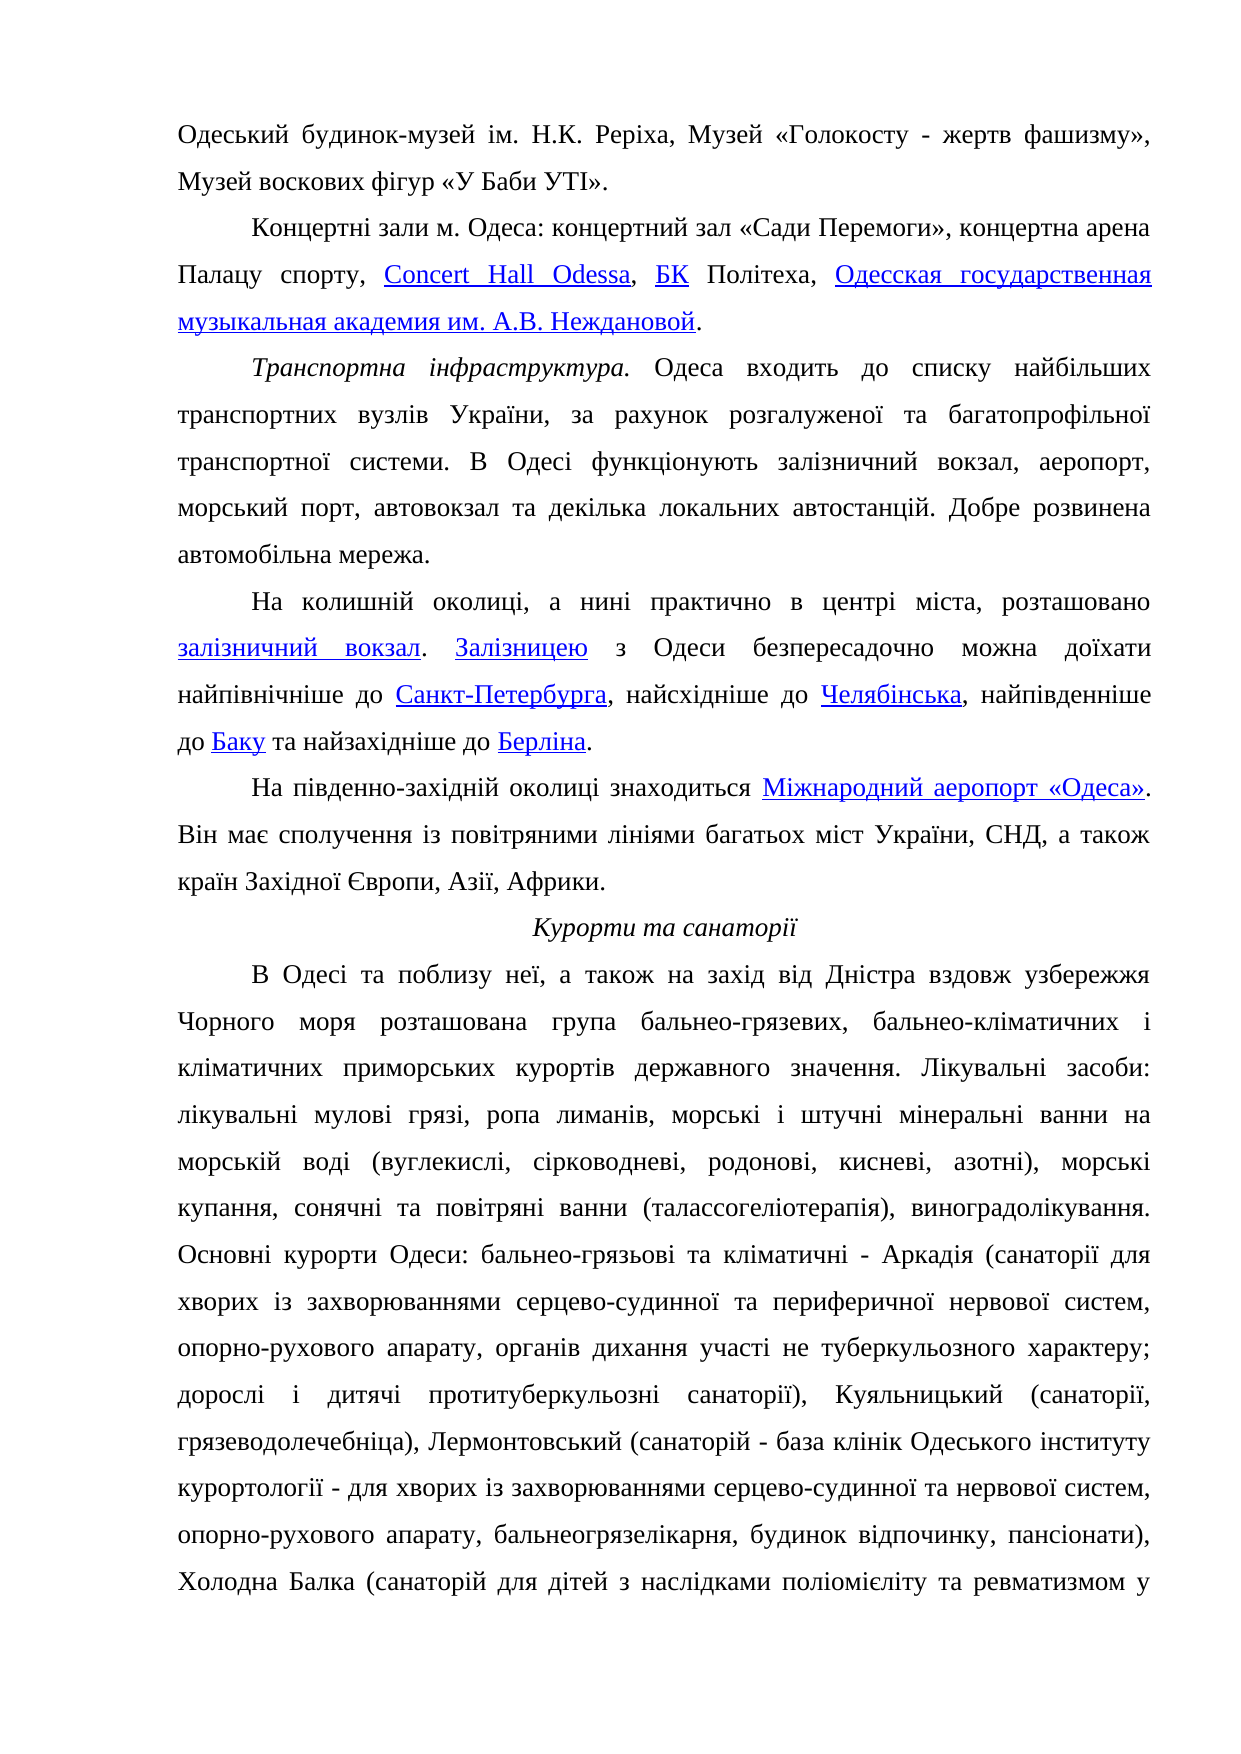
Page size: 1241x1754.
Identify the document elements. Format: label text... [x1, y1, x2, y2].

text На південно-західній околиці знаходиться Міжнародний аеропорт «Одеса». Він має сполучення із повітряними лініями багатьох міст України, СНД, а також країн Західної Європи, Азії, Африки. [177, 771, 1152, 896]
text На колишній околиці, а нині практично в центрі міста, розташовано залізничний вокзал. Залізницею з Одеси безпересадочно можна доїхати найпівнічніше до Санкт-Петербурга, найсхідніше до Челябінська, найпівденніше до Баку та найзахідніше до Берліна. [177, 585, 1152, 756]
text Концертні зали м. Одеса: концертний зал «Сади Перемоги», концертна арена Палацу спорту, Concert Hall Odessa, БК Політеха, Одесская государственная музыкальная академия им. А.В. Неждановой. [177, 211, 1152, 336]
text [177, 118, 1152, 196]
text Транспортна інфраструктура. Одеса входить до списку найбільших транспортних вузлів України, за рахунок розгалуженої та багатопрофільної транспортної системи. В Одесі функціонують залізничний вокзал, аеропорт, морський порт, автовокзал та декілька локальних автостанцій. Добре розвинена автомобільна мережа. [177, 351, 1152, 569]
text Курорти та санаторії [177, 911, 1152, 943]
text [177, 958, 1152, 1596]
